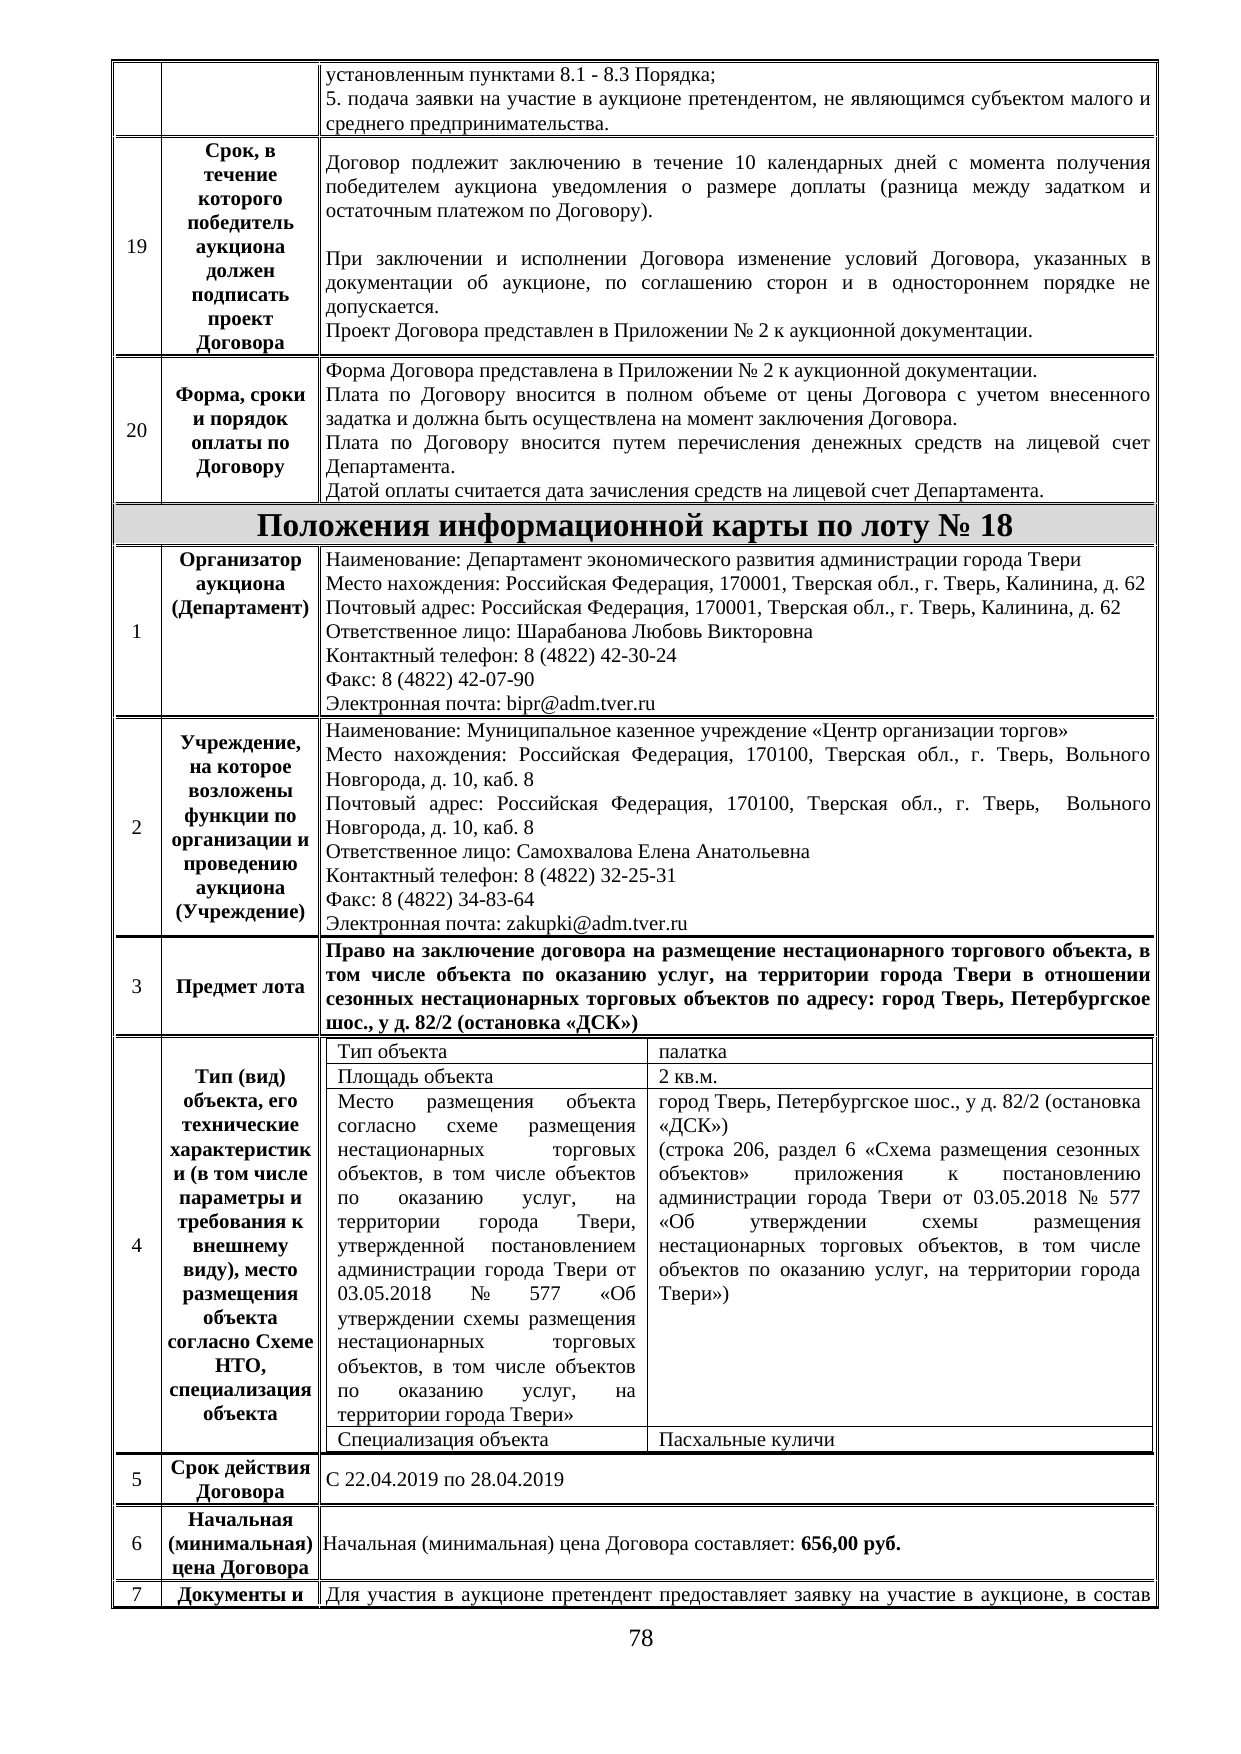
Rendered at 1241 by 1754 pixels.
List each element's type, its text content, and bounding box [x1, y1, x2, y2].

table_cell Форма Договора представлена в Приложении № 2 к аукционной документации. Плата по Договору вносится в полном объеме от цены Договора с учетом внесенного задатка и должна быть осуществлена на момент заключения Договора. Плата по Договору вносится путем перечисления денежных средств на лицевой счет Департамента. Датой оплаты считается дата зачисления средств на лицевой счет Департамента. [321, 354, 1156, 502]
table_cell 19 [114, 135, 161, 354]
table_cell 7 [112, 1579, 161, 1606]
table_cell 6 [114, 1503, 161, 1579]
table_cell Договор подлежит заключению в течение 10 календарных дней с момента получения победителем аукциона уведомления о размере доплаты (разница между задатком и остаточным платежом по Договору). При заключении и исполнении Договора изменение условий Договора, указанных в документации об аукционе, по соглашению сторон и в одностороннем порядке не допускается. Проект Договора представлен в Приложении № 2 к аукционной документации. [321, 135, 1156, 354]
table_cell Положения информационной карты по лоту № 18 [112, 502, 1157, 543]
table_cell 3 [114, 935, 161, 1034]
table_cell [321, 1034, 1156, 1452]
table_cell 5 [114, 1452, 161, 1503]
table_cell Начальная (минимальная) цена Договора составляет: 656,00 руб. [321, 1503, 1156, 1579]
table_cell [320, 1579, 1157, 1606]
table_cell 4 [114, 1034, 161, 1452]
table_cell 18 [114, 63, 161, 134]
table_cell Срок, в течение которого победитель аукциона должен подписать проект Договора [162, 138, 318, 354]
table_cell Форма, сроки и порядок оплаты по Договору [162, 358, 318, 502]
table_cell Право на заключение договора на размещение нестационарного торгового объекта, в том числе объекта по оказанию услуг, на территории города Твери в отношении сезонных нестационарных торговых объектов по адресу: город Тверь, Петербургское шос., у д. 82/2 (остановка «ДСК») [321, 935, 1156, 1034]
table_cell Начальная (минимальная) цена Договора [162, 1507, 318, 1579]
table_cell Организатор аукциона (Департамент) [162, 547, 318, 715]
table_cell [162, 1582, 320, 1606]
table_cell Срок действия Договора [162, 1455, 318, 1503]
table_cell Наименование: Департамент экономического развития администрации города Твери Место нахождения: Российская Федерация, 170001, Тверская обл., г. Тверь, Калинина, д. 62 Почтовый адрес: Российская Федерация, 170001, Тверская обл., г. Тверь, Калинина, д. 62 Ответственное лицо: Шарабанова Любовь Викторовна Контактный телефон: 8 (4822) 42-30-24 Факс: 8 (4822) 42-07-90 Электронная почта: bipr@adm.tver.ru [321, 544, 1156, 715]
table_cell Наименование: Муниципальное казенное учреждение «Центр организации торгов» Место нахождения: Российская Федерация, 170100, Тверская обл., г. Тверь, Вольного Новгорода, д. 10, каб. 8 Почтовый адрес: Российская Федерация, 170100, Тверская обл., г. Тверь, Вольного Новгорода, д. 10, каб. 8 Ответственное лицо: Самохвалова Елена Анатольевна Контактный телефон: 8 (4822) 32-25-31 Факс: 8 (4822) 34-83-64 Электронная почта: zakupki@adm.tver.ru [321, 715, 1156, 935]
table_cell Предмет лота [162, 938, 318, 1034]
table_cell Учреждение, на которое возложены функции по организации и проведению аукциона (Учреждение) [162, 719, 318, 935]
table_cell С 22.04.2019 по 28.04.2019 [321, 1452, 1156, 1503]
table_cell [320, 63, 1156, 134]
table_cell 20 [114, 354, 161, 502]
table_cell 2 [114, 715, 161, 935]
table_cell Тип (вид) объекта, его технические характеристики (в том числе параметры и требования к внешнему виду), место размещения объекта согласно Схеме НТО, специализация объекта [162, 1038, 318, 1452]
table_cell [162, 63, 320, 134]
table_cell 1 [114, 544, 161, 715]
